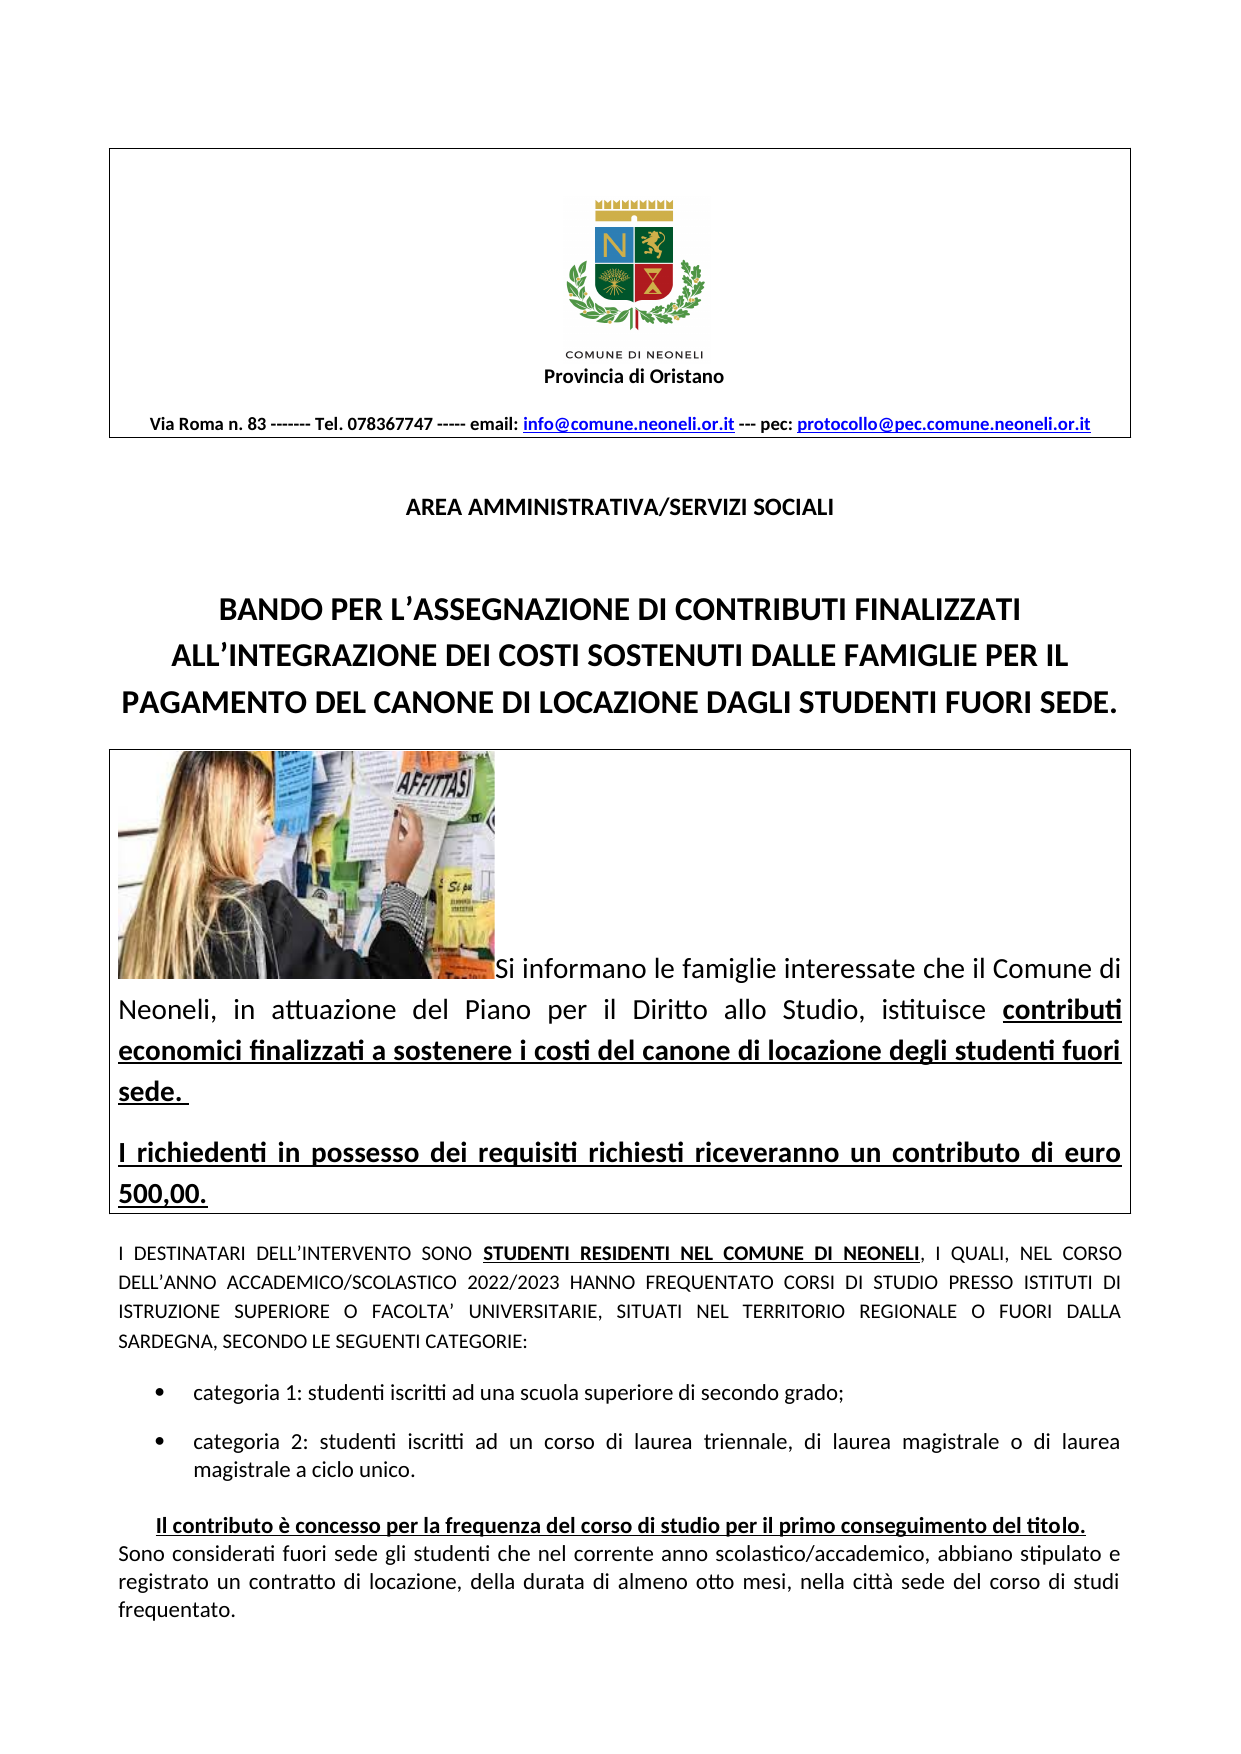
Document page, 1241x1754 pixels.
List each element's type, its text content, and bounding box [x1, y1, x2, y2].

picture [118, 751, 495, 979]
text I DESTINATARI DELL’INTERVENTO SONO STUDENTI RESIDENTI NEL COMUNE DI NEONELI, I QUALI, NEL CORSO DELL’ANNO ACCADEMICO/SCOLASTICO 2022/2023 HANNO FREQUENTATO CORSI DI STUDIO PRESSO ISTITUTI DI ISTRUZIONE SUPERIORE O FACOLTA’ UNIVERSITARIE, SITUATI NEL TERRITORIO REGIONALE O FUORI DALLA SARDEGNA, SECONDO LE SEGUENTI CATEGORIE: [118, 1240, 1122, 1353]
text Si informano le famiglie interessate che il Comune di Neoneli, in attuazione del Piano per il Diritto allo Studio, istituisce contributi economici finalizzati a sostenere i costi del canone di locazione degli studenti fuori sede. [110, 750, 1130, 1108]
text BANDO PER L’ASSEGNAZIONE DI CONTRIBUTI FINALIZZATI ALL’INTEGRAZIONE DEI COSTI SOSTENUTI DALLE FAMIGLIE PER IL PAGAMENTO DEL CANONE DI LOCAZIONE DAGLI STUDENTI FUORI SEDE. [118, 587, 1122, 722]
list categoria 2: studenti iscritti ad un corso di laurea triennale, di laurea magistrale o di laurea magistrale a ciclo unico. [156, 1427, 1122, 1483]
text Provincia di Oristano [118, 364, 1122, 389]
text Via Roma n. 83 ------- Tel. 078367747 ----- email: info@comune.neoneli.or.it --- pec: protocollo@pec.comune.neoneli.or.it [110, 409, 1130, 437]
text I richiedenti in possesso dei requisiti richiesti riceveranno un contributo di euro 500,00. [110, 1131, 1130, 1213]
picture [562, 196, 712, 364]
list categoria 1: studenti iscritti ad una scuola superiore di secondo grado; [156, 1378, 1122, 1406]
text Sono considerati fuori sede gli studenti che nel corrente anno scolastico/accademico, abbiano stipulato e registrato un contratto di locazione, della durata di almeno otto mesi, nella città sede del corso di studi frequentato. [118, 1539, 1122, 1623]
text AREA AMMINISTRATIVA/SERVIZI SOCIALI [118, 491, 1122, 522]
text Il contributo è concesso per la frequenza del corso di studio per il primo conseguimento del titolo. [156, 1511, 1122, 1539]
